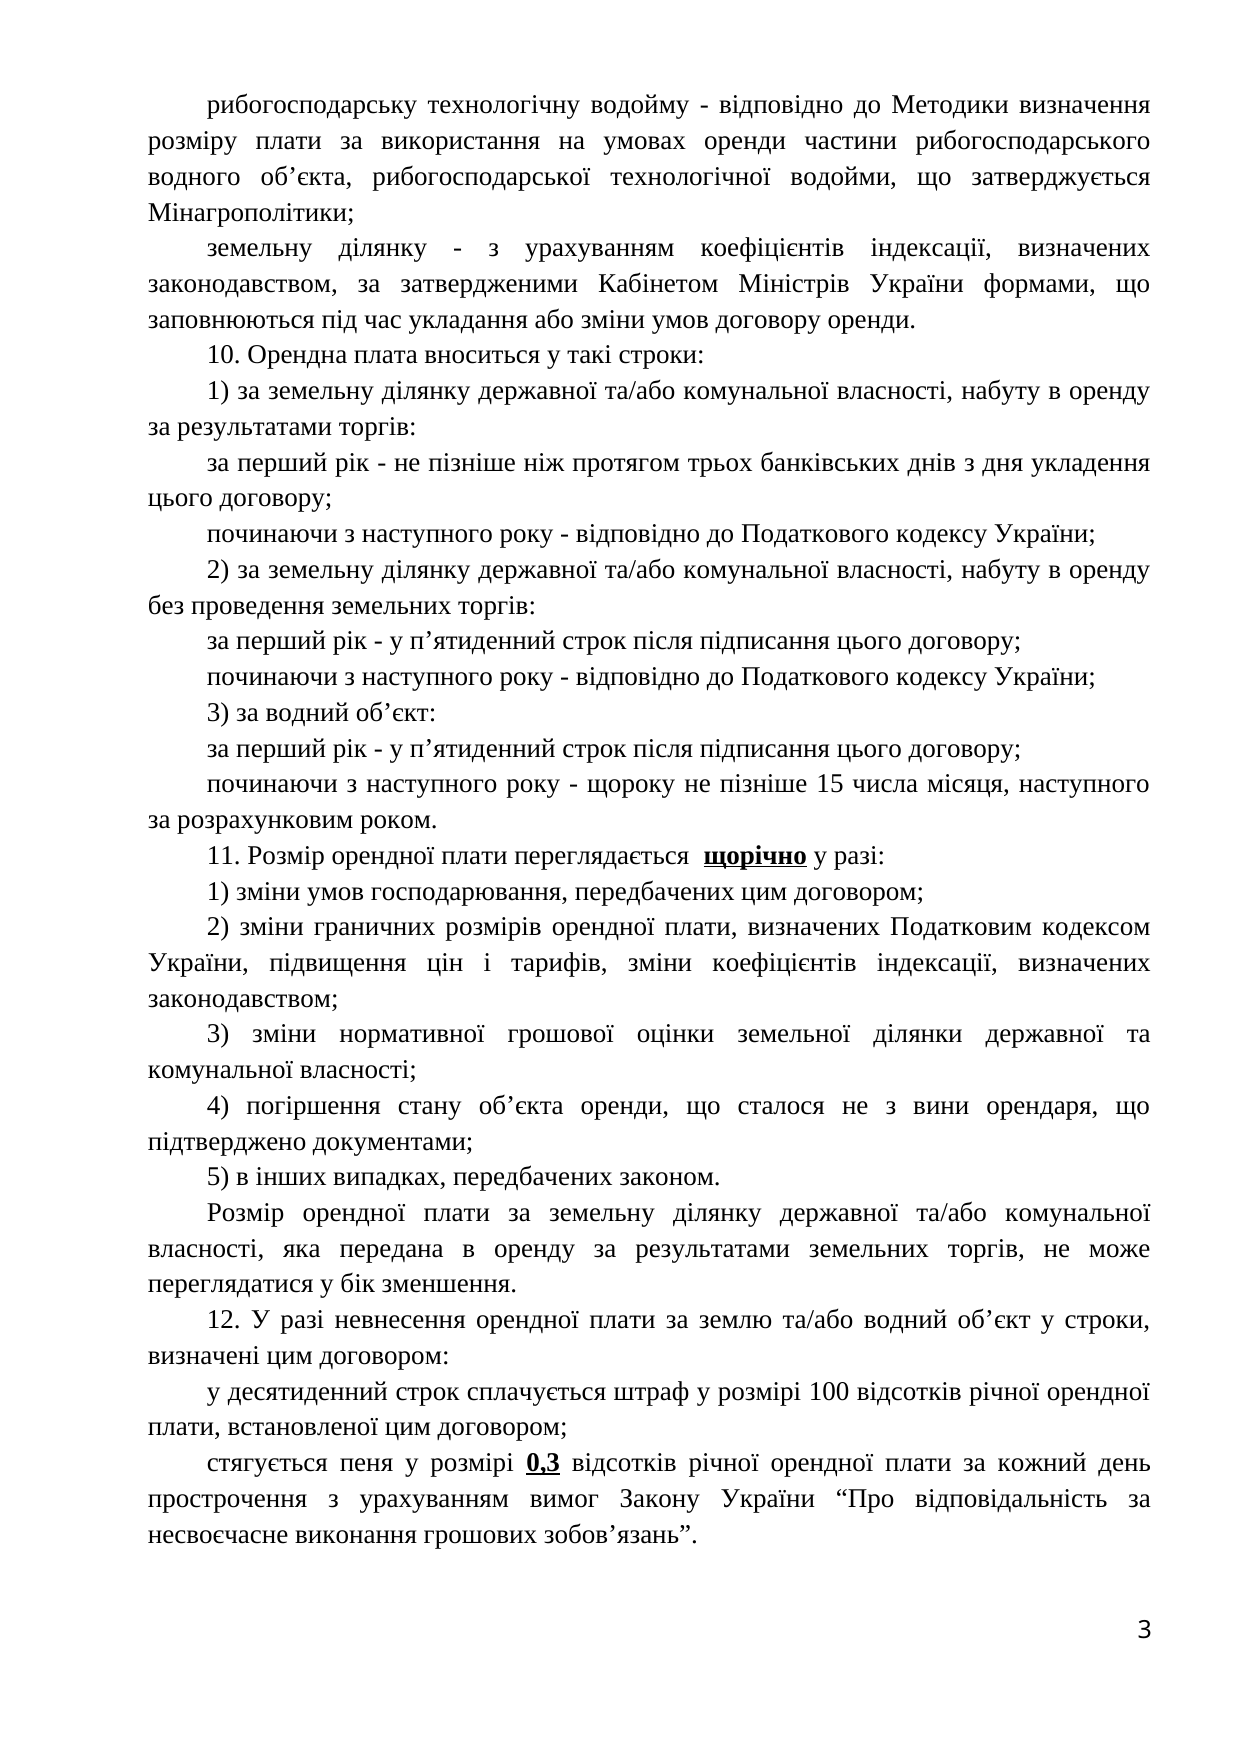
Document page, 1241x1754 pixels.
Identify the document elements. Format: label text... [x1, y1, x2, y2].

text земельну ділянку - з урахуванням коефіцієнтів індексації, визначених законодавством, за затвердженими Кабінетом Міністрів України формами, що заповнюються під час укладання або зміни умов договору оренди. [148, 231, 1152, 334]
text починаючи з наступного року - відповідно до Податкового кодексу України; [148, 660, 1152, 691]
text 1) зміни умов господарювання, передбачених цим договором; [148, 874, 1152, 906]
text 3) за водний об’єкт: [148, 696, 1152, 727]
text 4) погіршення стану об’єкта оренди, що сталося не з вини орендаря, що підтверджено документами; [148, 1089, 1152, 1156]
text за перший рік - не пізніше ніж протягом трьох банківських днів з дня укладення цього договору; [148, 446, 1152, 513]
text починаючи з наступного року - відповідно до Податкового кодексу України; [148, 517, 1152, 548]
text 3) зміни нормативної грошової оцінки земельної ділянки державної та комунальної власності; [148, 1017, 1152, 1084]
text Розмір орендної плати за земельну ділянку державної та/або комунальної власності, яка передана в оренду за результатами земельних торгів, не може переглядатися у бік зменшення. [148, 1196, 1152, 1299]
text 10. Орендна плата вноситься у такі строки: [148, 339, 1152, 370]
text у десятиденний строк сплачується штраф у розмірі 100 відсотків річної орендної плати, встановленої цим договором; [148, 1375, 1152, 1442]
text 12. У разі невнесення орендної плати за землю та/або водний об’єкт у строки, визначені цим договором: [148, 1303, 1152, 1370]
text починаючи з наступного року - щороку не пізніше 15 числа місяця, наступного за розрахунковим роком. [148, 767, 1152, 834]
text 2) зміни граничних розмірів орендної плати, визначених Податковим кодексом України, підвищення цін і тарифів, зміни коефіцієнтів індексації, визначених законодавством; [148, 910, 1152, 1013]
text рибогосподарську технологічну водойму - відповідно до Методики визначення розміру плати за використання на умовах оренди частини рибогосподарського водного об’єкта, рибогосподарської технологічної водойми, що затверджується Мінагрополітики; [148, 88, 1152, 227]
text за перший рік - у п’ятиденний строк після підписання цього договору; [148, 732, 1152, 763]
text 1) за земельну ділянку державної та/або комунальної власності, набуту в оренду за результатами торгів: [148, 374, 1152, 441]
text за перший рік - у п’ятиденний строк після підписання цього договору; [148, 624, 1152, 656]
text стягується пеня у розмірі 0,3 відсотків річної орендної плати за кожний день прострочення з урахуванням вимог Закону України “Про відповідальність за несвоєчасне виконання грошових зобов’язань”. [148, 1446, 1152, 1549]
text 5) в інших випадках, передбачених законом. [148, 1160, 1152, 1192]
text 2) за земельну ділянку державної та/або комунальної власності, набуту в оренду без проведення земельних торгів: [148, 553, 1152, 620]
text 11. Розмір орендної плати переглядається щорічно у разі: [148, 839, 1152, 870]
